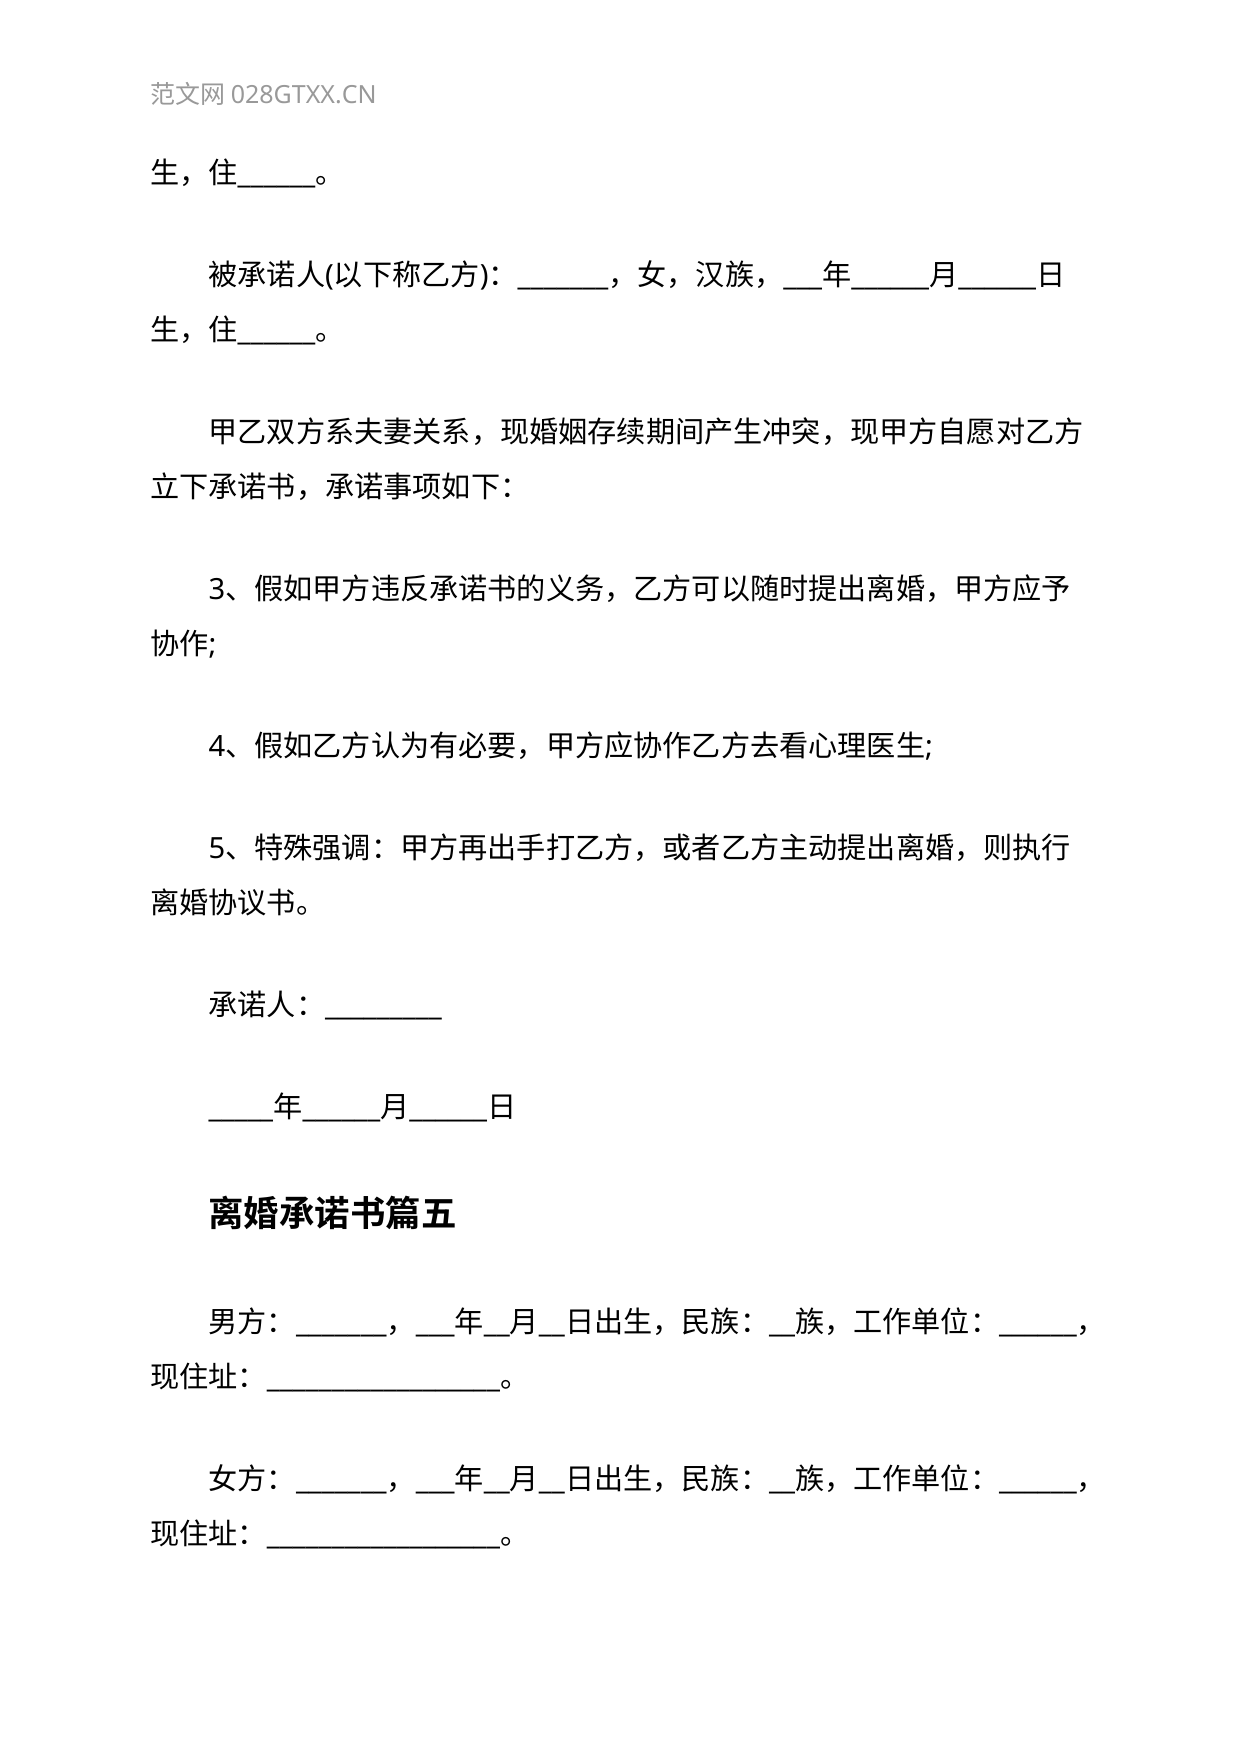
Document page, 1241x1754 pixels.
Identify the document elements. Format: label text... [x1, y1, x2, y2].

text 被承诺人(以下称乙方)：_______，女，汉族，___年______月______日生，住______。 [150, 252, 1090, 349]
text 5、特殊强调：甲方再出手打乙方，或者乙方主动提出离婚，则执行离婚协议书。 [150, 824, 1090, 922]
text 男方：_______，___年__月__日出生，民族：__族，工作单位：______，现住址：__________________。 [150, 1299, 1090, 1396]
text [150, 150, 1090, 192]
text 甲乙双方系夫妻关系，现婚姻存续期间产生冲突，现甲方自愿对乙方立下承诺书，承诺事项如下： [150, 409, 1090, 506]
text _____年______月______日 [150, 1083, 1090, 1126]
text 承诺人：_________ [150, 981, 1090, 1024]
text 3、假如甲方违反承诺书的义务，乙方可以随时提出离婚，甲方应予协作; [150, 566, 1090, 663]
text 离婚承诺书篇五 [150, 1185, 1090, 1237]
text 4、假如乙方认为有必要，甲方应协作乙方去看心理医生; [150, 723, 1090, 765]
text 女方：_______，___年__月__日出生，民族：__族，工作单位：______，现住址：__________________。 [150, 1456, 1090, 1553]
